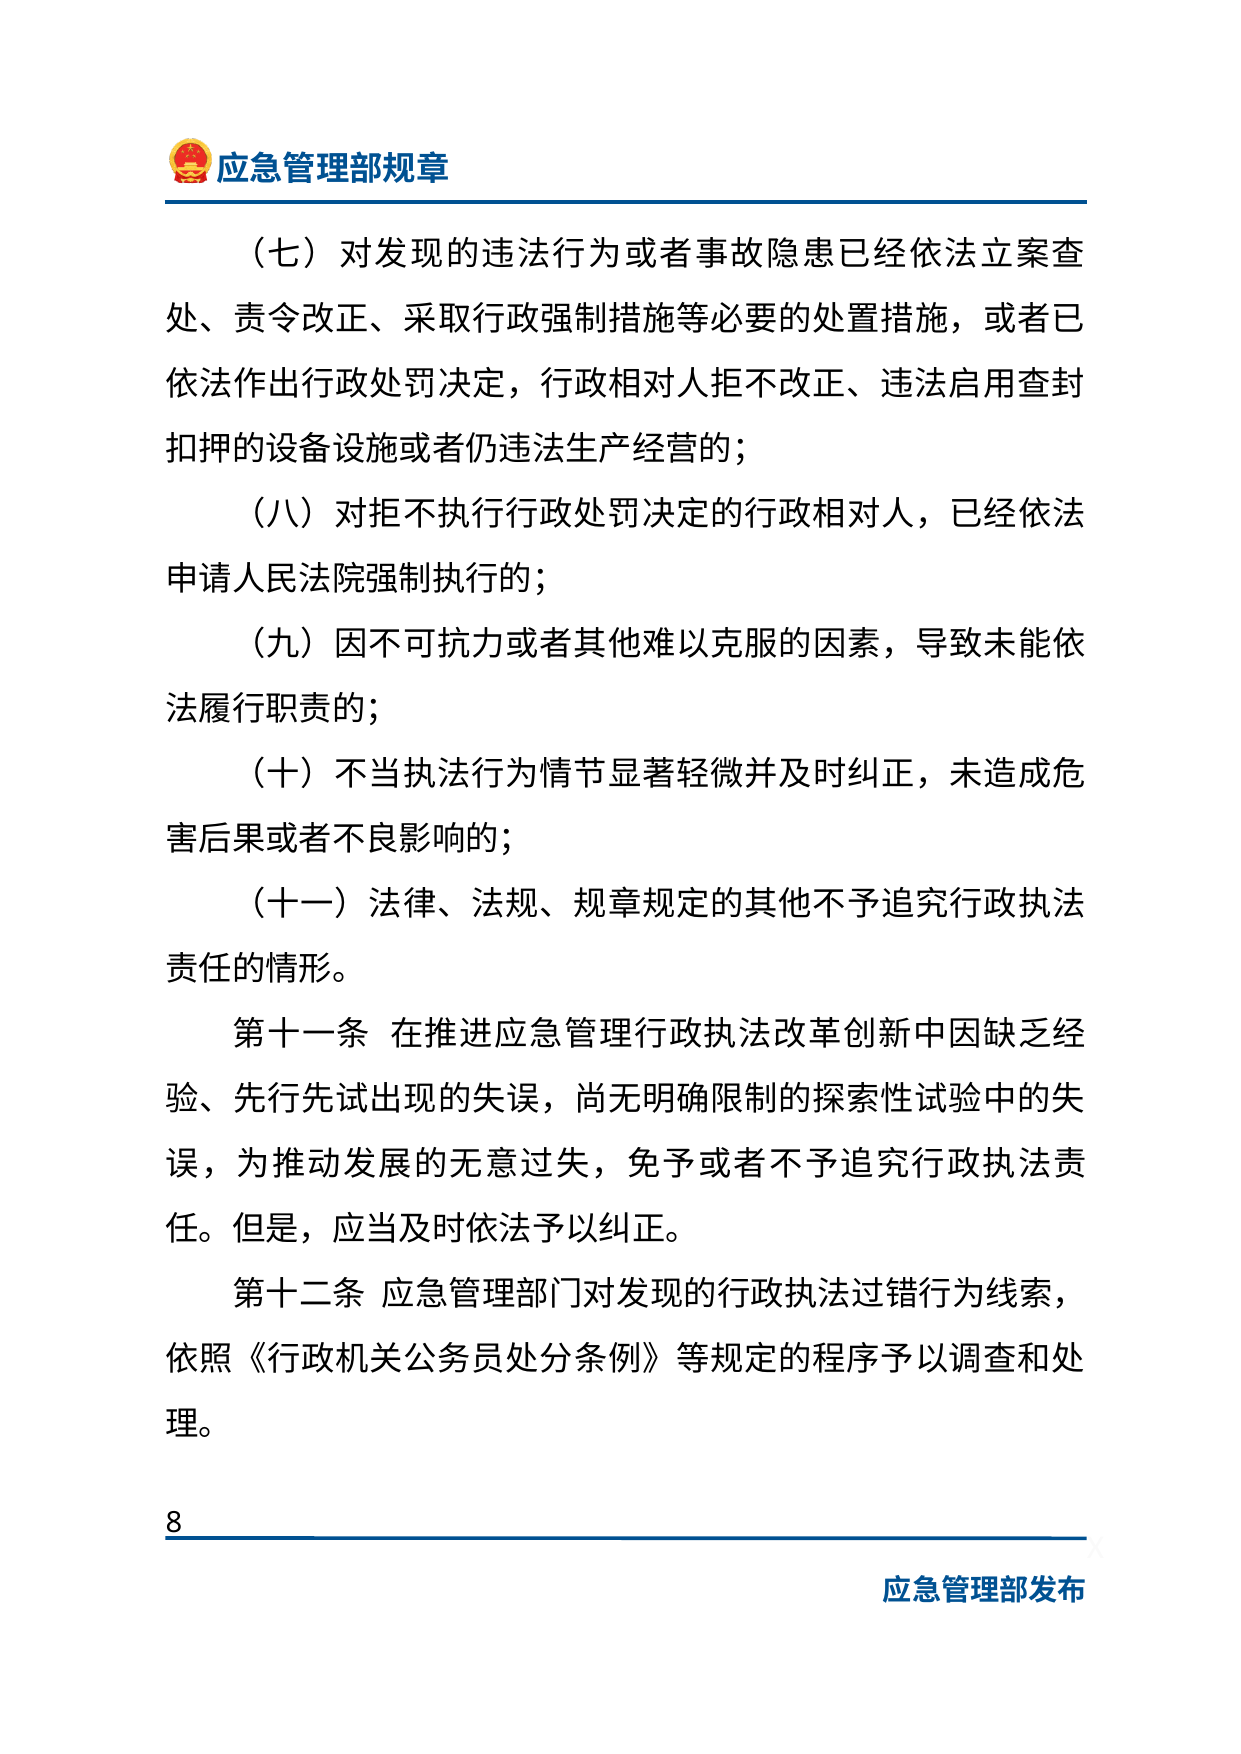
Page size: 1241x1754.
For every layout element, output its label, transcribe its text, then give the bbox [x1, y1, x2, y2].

text 第十一条 在推进应急管理行政执法改革创新中因缺乏经验、先行先试出现的失误，尚无明确限制的探索性试验中的失误，为推动发展的无意过失，免予或者不予追究行政执法责任。但是，应当及时依法予以纠正。 [165, 999, 1087, 1259]
text （九）因不可抗力或者其他难以克服的因素，导致未能依法履行职责的； [165, 609, 1087, 739]
picture [165, 136, 216, 187]
text （十一）法律、法规、规章规定的其他不予追究行政执法责任的情形。 [165, 869, 1087, 999]
text 第十二条 应急管理部门对发现的行政执法过错行为线索，依照《行政机关公务员处分条例》等规定的程序予以调查和处理。 [165, 1259, 1087, 1454]
text （八）对拒不执行行政处罚决定的行政相对人，已经依法申请人民法院强制执行的； [165, 479, 1087, 609]
text （七）对发现的违法行为或者事故隐患已经依法立案查处、责令改正、采取行政强制措施等必要的处置措施，或者已依法作出行政处罚决定，行政相对人拒不改正、违法启用查封扣押的设备设施或者仍违法生产经营的； [165, 219, 1087, 479]
text （十）不当执法行为情节显著轻微并及时纠正，未造成危害后果或者不良影响的； [165, 739, 1087, 869]
